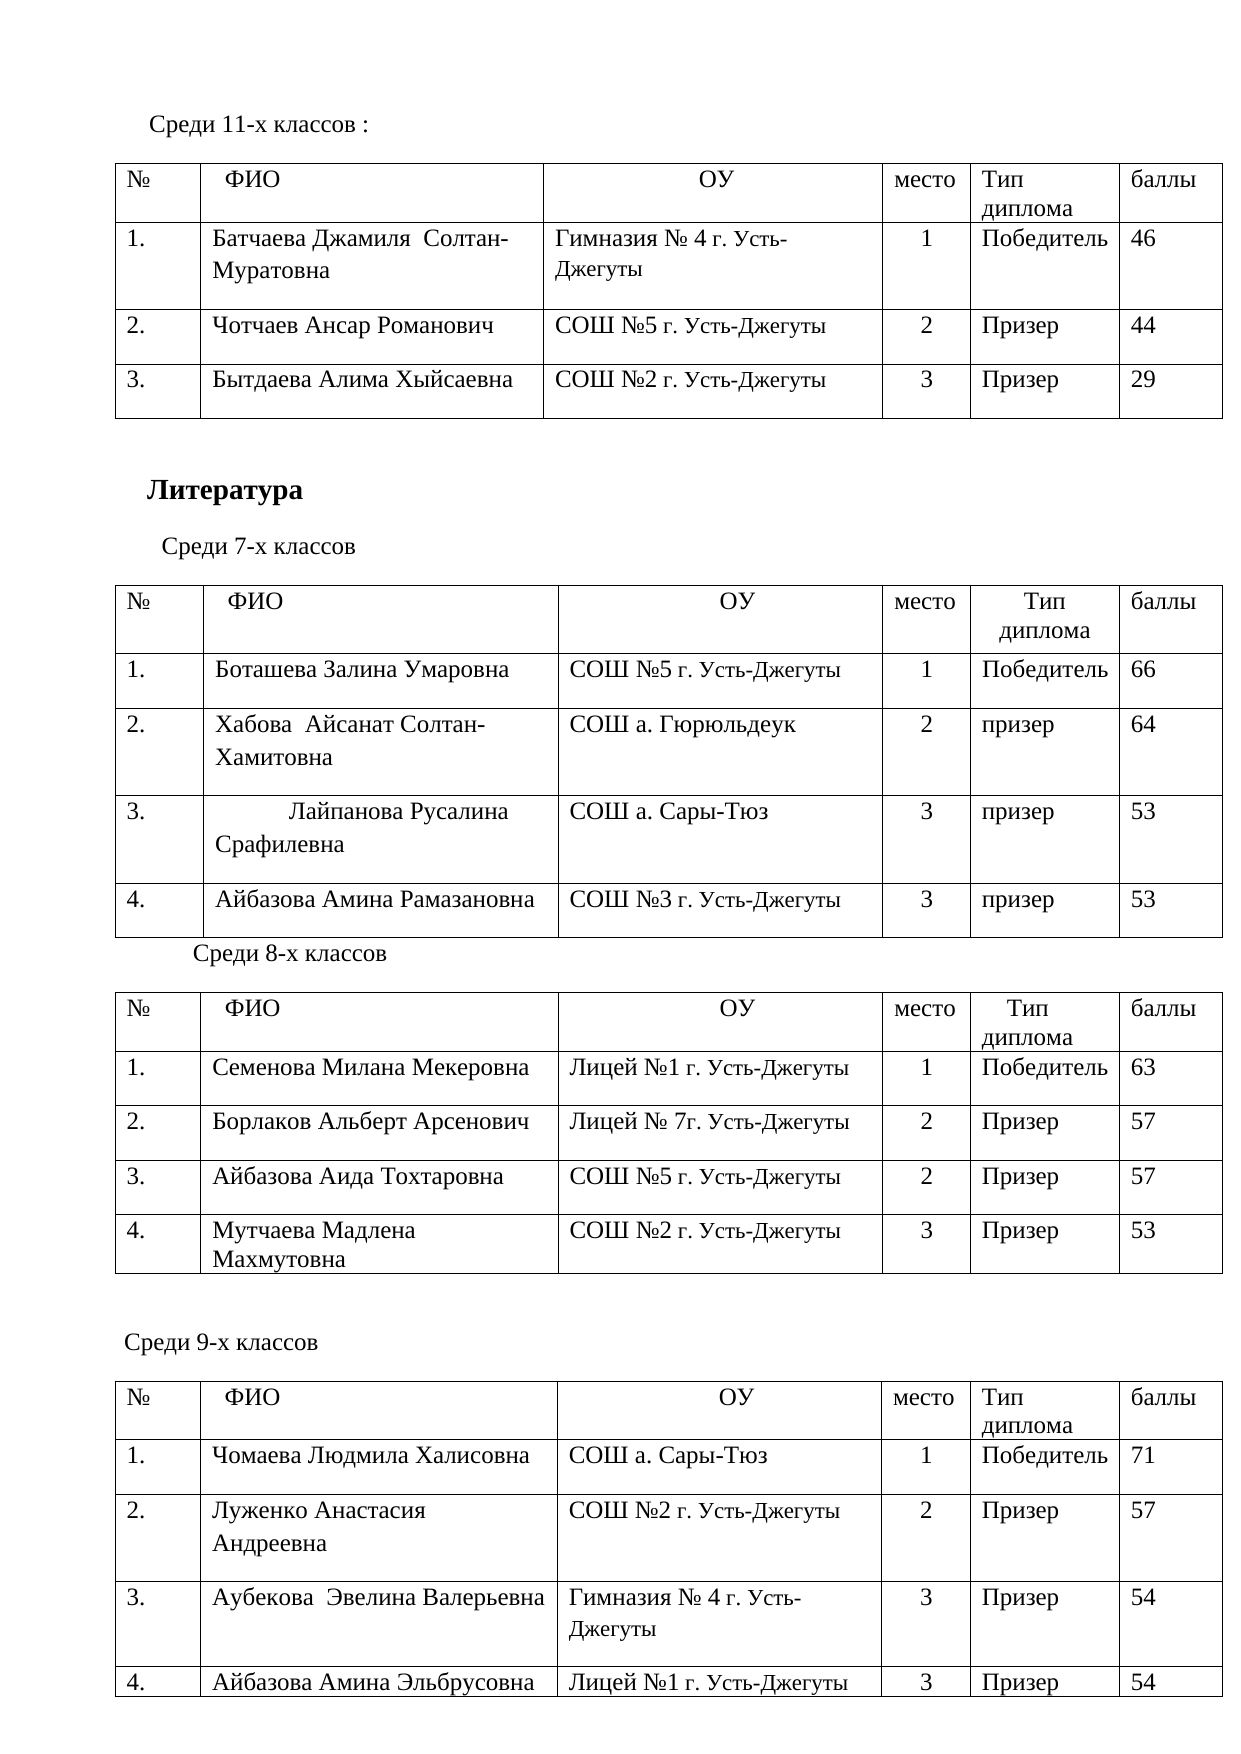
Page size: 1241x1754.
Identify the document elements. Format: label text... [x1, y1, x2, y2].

table_cell призер [971, 884, 1119, 937]
table_cell 64 [1120, 709, 1222, 795]
table_cell 54 [1120, 1667, 1222, 1696]
table_cell 57 [1120, 1106, 1222, 1160]
table_header Тип диплома [971, 993, 1119, 1051]
table_cell Призер [971, 1667, 1119, 1696]
table_cell Победитель [971, 1052, 1119, 1105]
table_header ОУ [558, 1382, 881, 1439]
table_cell 1. [116, 223, 200, 309]
table_header баллы [1120, 586, 1222, 653]
table_cell 53 [1120, 884, 1222, 937]
table_cell 3 [882, 1667, 970, 1696]
table_cell 71 [1120, 1440, 1222, 1494]
table_cell 2 [883, 709, 970, 795]
table_cell 1 [883, 654, 970, 708]
table_cell 3 [883, 884, 970, 937]
table_header баллы [1120, 993, 1222, 1051]
table_cell 54 [1120, 1582, 1222, 1666]
table_header место [883, 586, 970, 653]
table_cell призер [971, 709, 1119, 795]
table_cell Призер [971, 1106, 1119, 1160]
text Среди 8-х классов [74, 938, 1152, 967]
table_cell Луженко Анастасия Андреевна [201, 1495, 557, 1581]
table_cell 3. [116, 796, 203, 883]
table_cell 4. [116, 1215, 200, 1273]
table_header ФИО [201, 1382, 557, 1439]
table_cell Айбазова Аида Тохтаровна [201, 1161, 558, 1214]
table_cell 2 [883, 1161, 970, 1214]
table_cell Бытдаева Алима Хыйсаевна [201, 365, 543, 418]
table_cell Призер [971, 1161, 1119, 1214]
table_cell 3 [883, 1215, 970, 1273]
table_cell Чотчаев Ансар Романович [201, 310, 543, 363]
table_cell 44 [1120, 310, 1222, 363]
table_cell Гимназия № 4 г. Усть-Джегуты [558, 1582, 881, 1666]
table_cell 53 [1120, 796, 1222, 883]
table_cell СОШ а. Сары-Тюз [558, 1440, 881, 1494]
table_cell 53 [1120, 1215, 1222, 1273]
table_header ОУ [559, 993, 882, 1051]
table_cell 66 [1120, 654, 1222, 708]
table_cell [201, 1667, 557, 1696]
table_cell 2. [116, 1106, 200, 1160]
table_header ФИО [201, 993, 558, 1051]
table_cell СОШ №3 г. Усть-Джегуты [559, 884, 882, 937]
table_cell 2 [883, 1106, 970, 1160]
table_cell 3 [882, 1582, 970, 1666]
table_header № [116, 586, 203, 653]
table_cell Батчаева Джамиля Солтан-Муратовна [201, 223, 543, 309]
table_header ФИО [204, 586, 558, 653]
table_cell СОШ №5 г. Усть-Джегуты [544, 310, 882, 363]
table_cell 2. [116, 310, 200, 363]
table_header баллы [1120, 164, 1222, 222]
table_cell Семенова Милана Мекеровна [201, 1052, 558, 1105]
table_cell 1 [882, 1440, 970, 1494]
table_cell 3 [883, 796, 970, 883]
table_cell 2. [116, 709, 203, 795]
table_header ОУ [559, 586, 882, 653]
table_cell Лицей №1 г. Усть-Джегуты [559, 1052, 882, 1105]
table_cell Мутчаева Мадлена Махмутовна [201, 1215, 558, 1273]
table_cell Айбазова Амина Рамазановна [204, 884, 558, 937]
table_cell СОШ №5 г. Усть-Джегуты [559, 1161, 882, 1214]
table_cell СОШ №2 г. Усть-Джегуты [558, 1495, 881, 1581]
table_header баллы [1120, 1382, 1222, 1439]
table_cell Лайпанова Русалина Срафилевна [204, 796, 558, 883]
text Среди 7-х классов [74, 531, 1152, 560]
table_header место [882, 1382, 970, 1439]
table_cell 29 [1120, 365, 1222, 418]
table_header место [883, 164, 970, 222]
table_cell Победитель [971, 654, 1119, 708]
table_cell 3 [883, 365, 970, 418]
table_cell 2 [882, 1495, 970, 1581]
table_cell 2 [883, 310, 970, 363]
table_cell Призер [971, 1215, 1119, 1273]
table_cell 1 [883, 223, 970, 309]
table_cell Победитель [971, 1440, 1119, 1494]
table_cell СОШ №2 г. Усть-Джегуты [559, 1215, 882, 1273]
table_cell Призер [971, 310, 1119, 363]
table_header Тип диплома [971, 586, 1119, 653]
table_cell 2. [116, 1495, 200, 1581]
table_cell СОШ №2 г. Усть-Джегуты [544, 365, 882, 418]
table_cell 1. [116, 1052, 200, 1105]
table_header № [116, 993, 200, 1051]
table_cell Призер [971, 1582, 1119, 1666]
table_cell Призер [971, 365, 1119, 418]
table_cell Победитель [971, 223, 1119, 309]
table_header ФИО [201, 164, 543, 222]
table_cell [558, 1667, 881, 1696]
table_cell 4. [116, 884, 203, 937]
table_cell 1 [883, 1052, 970, 1105]
text Среди 9-х классов [74, 1327, 1152, 1356]
table_cell СОШ а. Гюрюльдеук [559, 709, 882, 795]
table_header Тип диплома [971, 164, 1119, 222]
table_cell 63 [1120, 1052, 1222, 1105]
table_cell 57 [1120, 1495, 1222, 1581]
table_header № [116, 164, 200, 222]
table_cell 4. [116, 1667, 200, 1696]
table_cell Хабова Айсанат Солтан-Хамитовна [204, 709, 558, 795]
table_cell СОШ №5 г. Усть-Джегуты [559, 654, 882, 708]
table_header № [116, 1382, 200, 1439]
table_cell СОШ а. Сары-Тюз [559, 796, 882, 883]
table_header место [883, 993, 970, 1051]
table_header ОУ [544, 164, 882, 222]
table_cell 3. [116, 365, 200, 418]
table_cell Борлаков Альберт Арсенович [201, 1106, 558, 1160]
table_cell 1. [116, 1440, 200, 1494]
table_cell 46 [1120, 223, 1222, 309]
table_cell Чомаева Людмила Халисовна [201, 1440, 557, 1494]
text Литература [74, 472, 1152, 506]
table_cell Гимназия № 4 г. Усть-Джегуты [544, 223, 882, 309]
table_cell 57 [1120, 1161, 1222, 1214]
table_cell Призер [971, 1495, 1119, 1581]
text Среди 11-х классов : [74, 109, 1152, 138]
table_cell Боташева Залина Умаровна [204, 654, 558, 708]
table_cell 3. [116, 1161, 200, 1214]
table_cell 3. [116, 1582, 200, 1666]
table_header Тип диплома [971, 1382, 1119, 1439]
table_cell 1. [116, 654, 203, 708]
table_cell Аубекова Эвелина Валерьевна [201, 1582, 557, 1666]
table_cell Лицей № 7г. Усть-Джегуты [559, 1106, 882, 1160]
table_cell призер [971, 796, 1119, 883]
